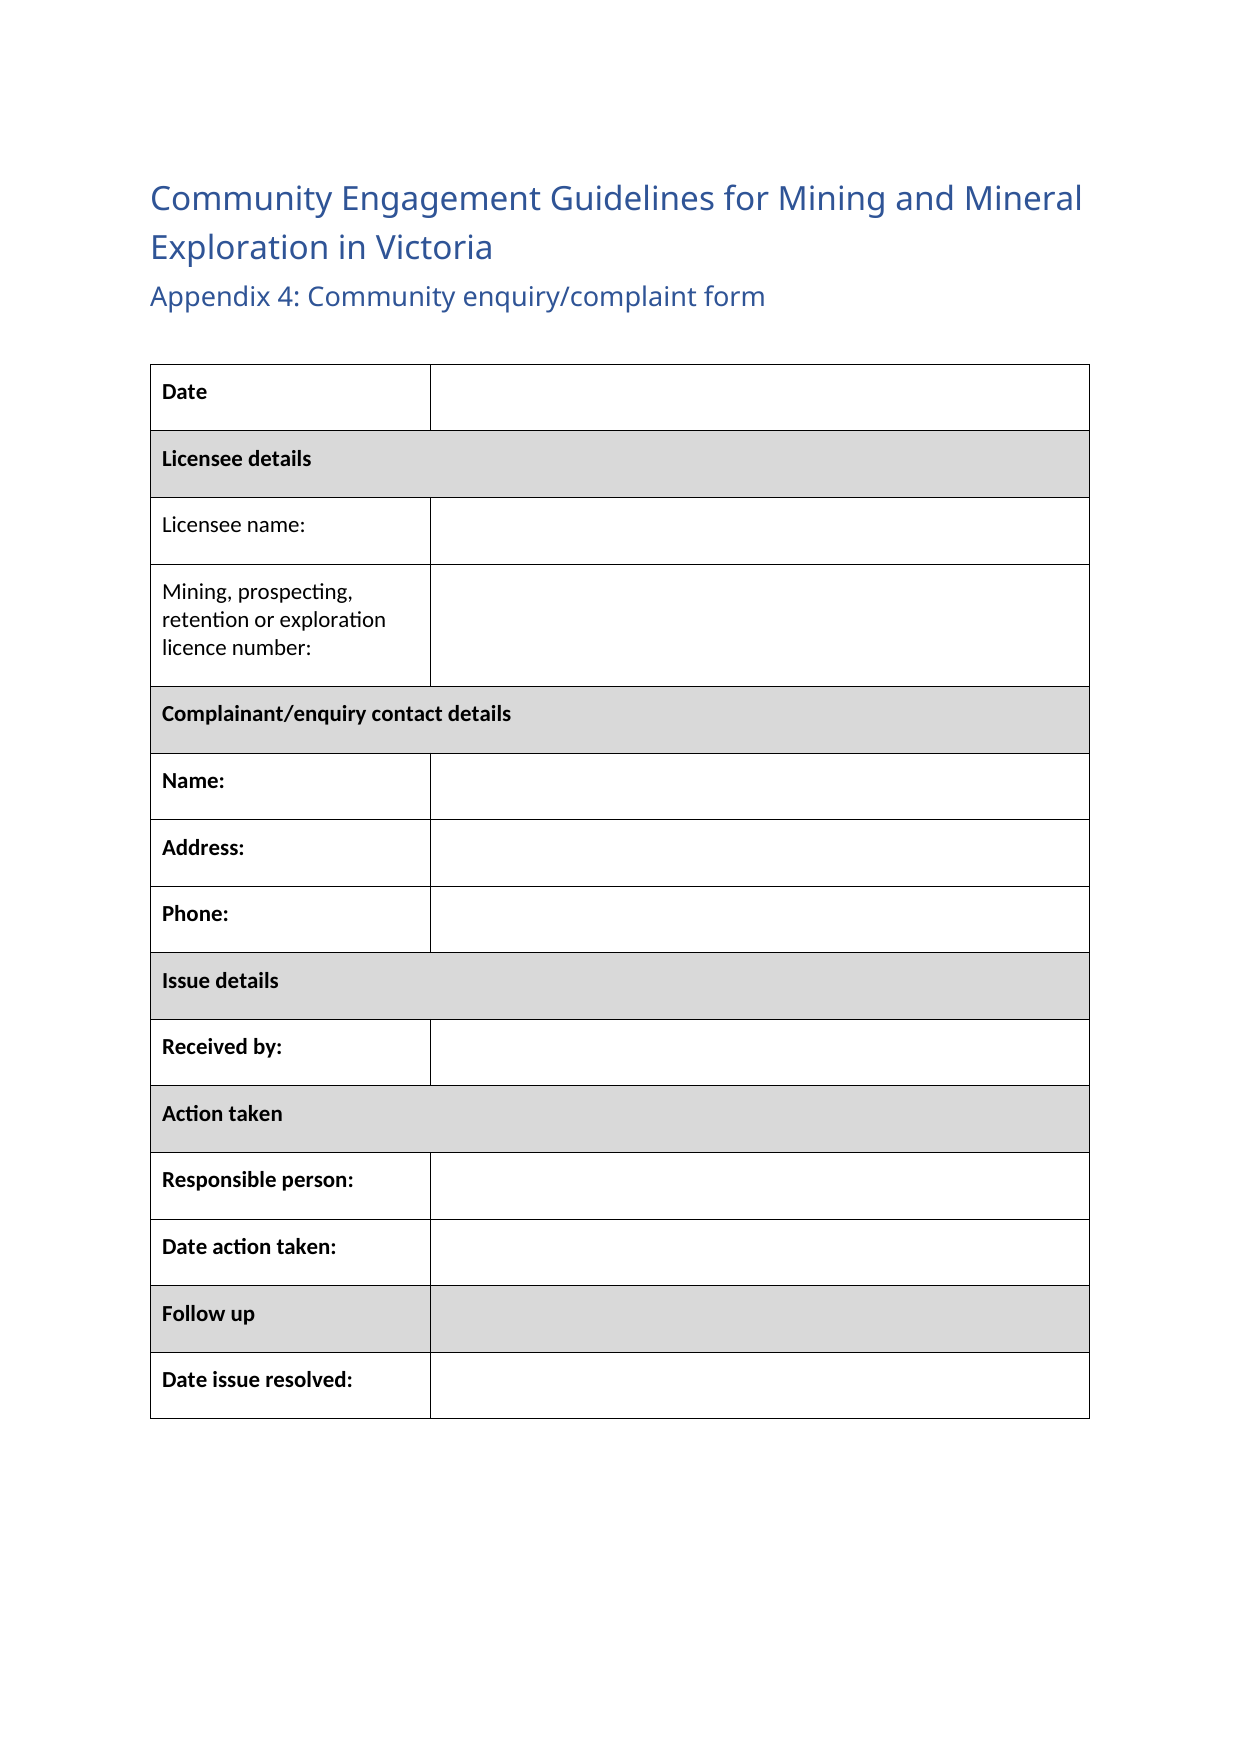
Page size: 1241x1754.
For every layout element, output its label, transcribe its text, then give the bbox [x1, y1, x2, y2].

table_cell Mining, prospecting, retention or exploration licence number: [151, 565, 430, 686]
table_cell Date action taken: [151, 1220, 430, 1285]
table_cell Complainant/enquiry contact details [151, 687, 1089, 753]
table_cell [431, 1153, 1089, 1218]
table_cell Date issue resolved: [151, 1353, 430, 1418]
table_cell [431, 498, 1089, 563]
table_header Date [151, 365, 430, 430]
table_cell Follow up [151, 1286, 430, 1352]
table_cell [431, 1353, 1089, 1418]
table_cell [431, 887, 1089, 952]
table_cell [431, 565, 1089, 686]
table_cell Licensee name: [151, 498, 430, 563]
table_cell Name: [151, 754, 430, 819]
table_cell Responsible person: [151, 1153, 430, 1218]
table_cell Issue details [151, 953, 1089, 1019]
table_cell [431, 820, 1089, 886]
table_cell Address: [151, 820, 430, 886]
table_cell [431, 1020, 1089, 1085]
table_cell Received by: [151, 1020, 430, 1085]
table_cell [431, 754, 1089, 819]
table_cell [431, 1220, 1089, 1285]
table_header [431, 365, 1089, 430]
subtitle Appendix 4: Community enquiry/complaint form [150, 277, 1090, 314]
table_cell [431, 1286, 1089, 1352]
table_cell Phone: [151, 887, 430, 952]
table_cell Action taken [151, 1086, 1089, 1152]
table_cell Licensee details [151, 431, 1089, 497]
subtitle Community Engagement Guidelines for Mining and Mineral Exploration in Victoria [150, 175, 1090, 269]
